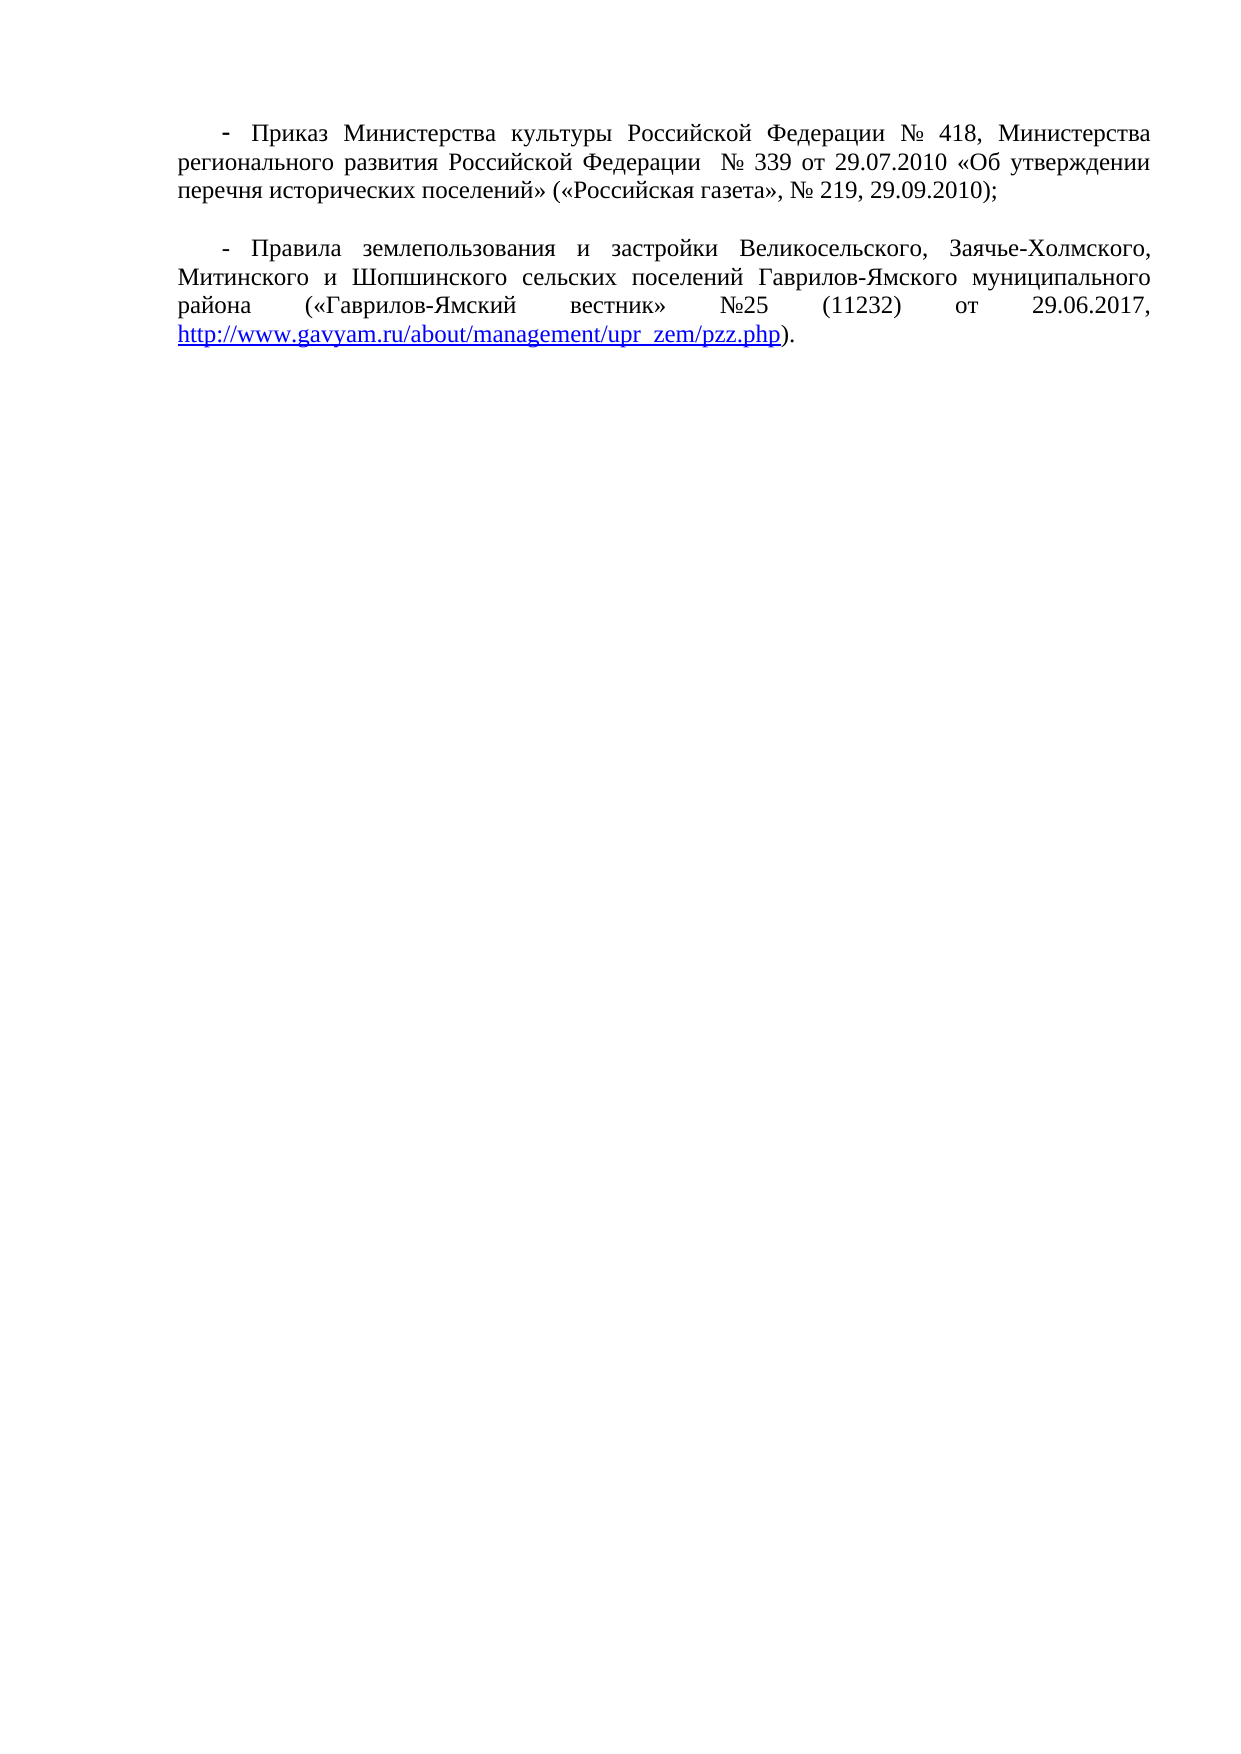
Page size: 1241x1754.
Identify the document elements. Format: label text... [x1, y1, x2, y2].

list Приказ Министерства культуры Российской Федерации № 418, Министерства регионального развития Российской Федерации № 339 от 29.07.2010 «Об утверждении перечня исторических поселений» («Российская газета», № 219, 29.09.2010); [177, 118, 1152, 204]
text - Правила землепользования и застройки Великосельского, Заячье-Холмского, Митинского и Шопшинского сельских поселений Гаврилов-Ямского муниципального района («Гаврилов-Ямский вестник» №25 (11232) от 29.06.2017, http://www.gavyam.ru/about/management/upr_zem/pzz.php). [177, 233, 1152, 348]
